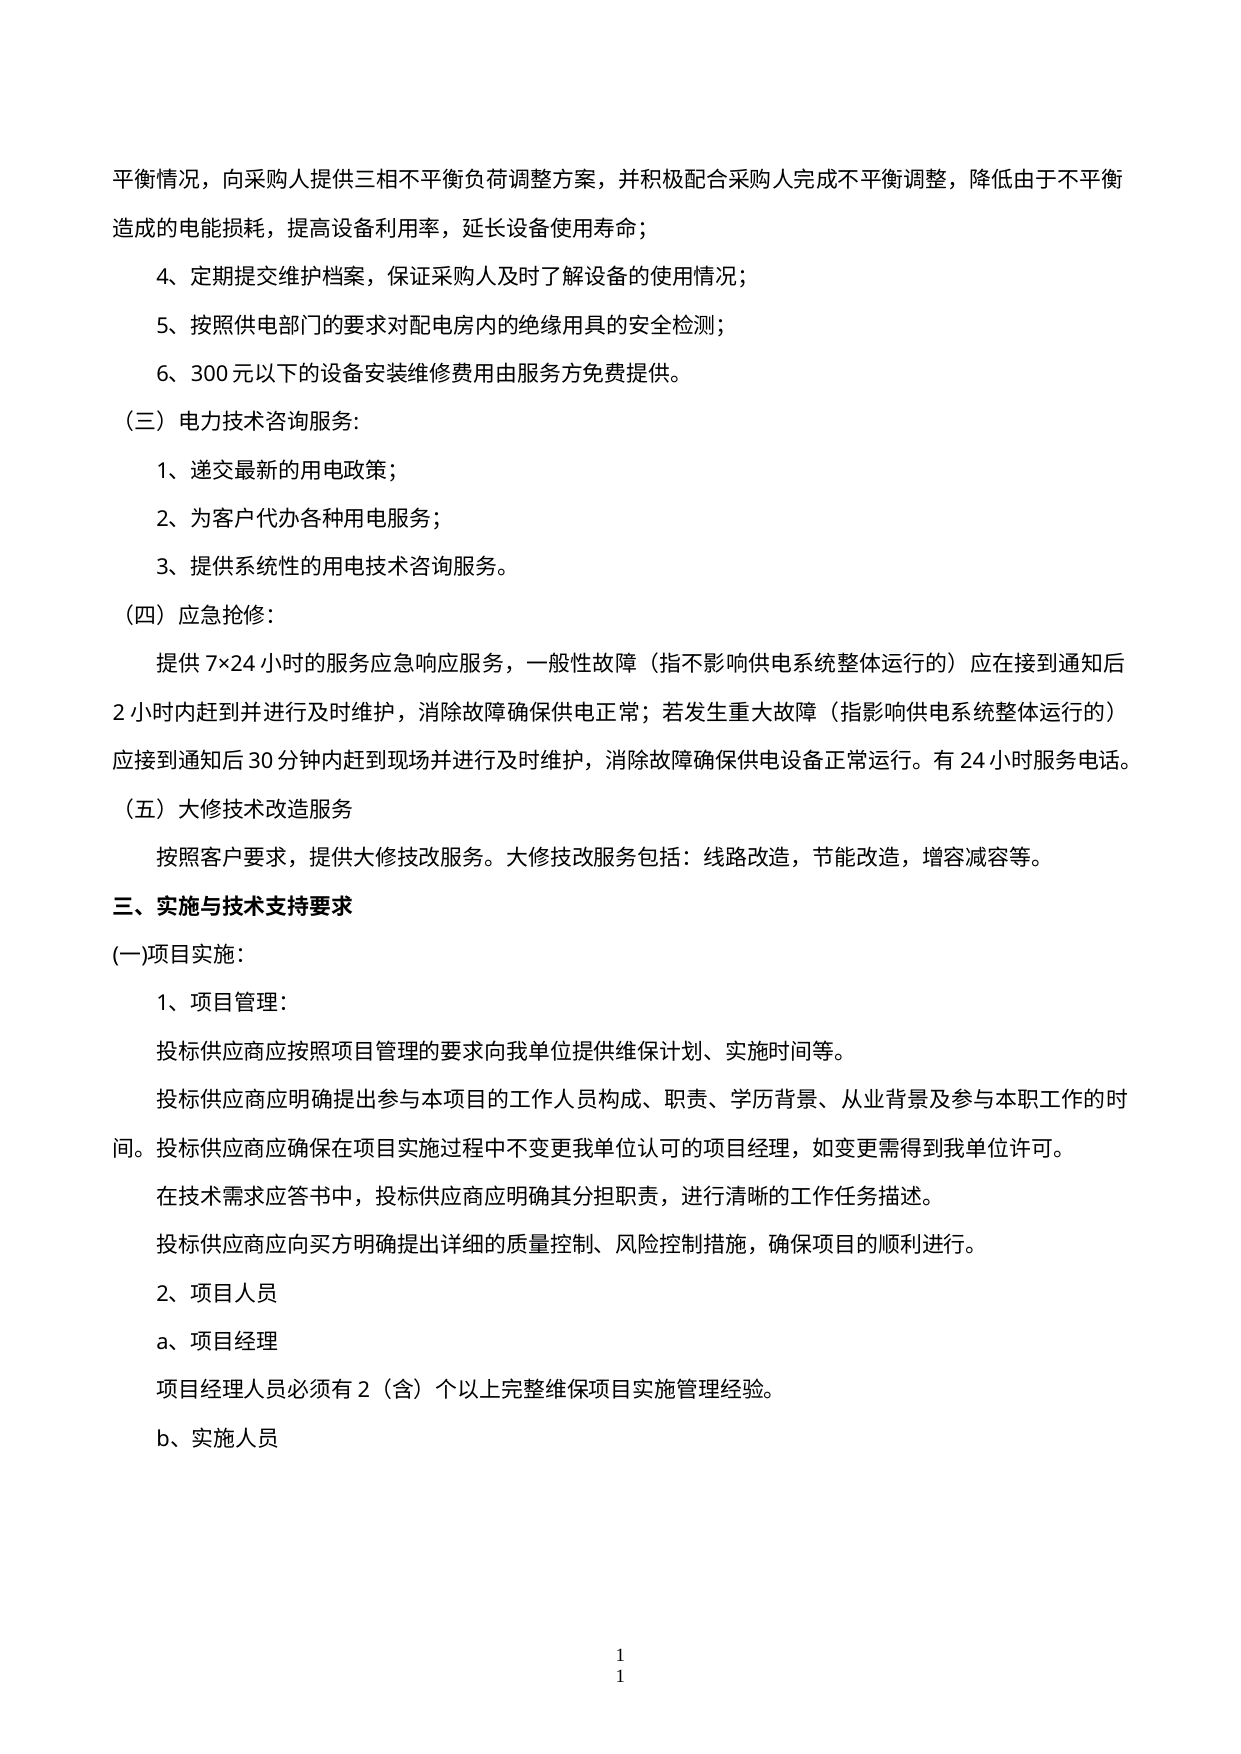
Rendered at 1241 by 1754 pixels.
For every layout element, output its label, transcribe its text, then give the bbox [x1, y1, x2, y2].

text 2、为客户代办各种用电服务； [112, 501, 1128, 533]
text 1、项目管理： [112, 985, 1128, 1017]
text 在技术需求应答书中，投标供应商应明确其分担职责，进行清晰的工作任务描述。 [112, 1179, 1128, 1211]
text （三）电力技术咨询服务: [112, 404, 1128, 437]
text 投标供应商应明确提出参与本项目的工作人员构成、职责、学历背景、从业背景及参与本职工作的时间。投标供应商应确保在项目实施过程中不变更我单位认可的项目经理，如变更需得到我单位许可。 [112, 1082, 1128, 1163]
text 6、300元以下的设备安装维修费用由服务方免费提供。 [112, 356, 1128, 388]
text 5、按照供电部门的要求对配电房内的绝缘用具的安全检测； [112, 307, 1128, 340]
text (一)项目实施： [112, 937, 1128, 969]
text 提供7×24小时的服务应急响应服务，一般性故障（指不影响供电系统整体运行的）应在接到通知后2小时内赶到并进行及时维护，消除故障确保供电正常；若发生重大故障（指影响供电系统整体运行的）应接到通知后30分钟内赶到现场并进行及时维护，消除故障确保供电设备正常运行。有24小时服务电话。 [112, 646, 1128, 776]
text 2、项目人员 [112, 1275, 1128, 1308]
text 按照客户要求，提供大修技改服务。大修技改服务包括：线路改造，节能改造，增容减容等。 [112, 840, 1128, 872]
text 3、提供系统性的用电技术咨询服务。 [112, 549, 1128, 582]
text （五）大修技术改造服务 [112, 792, 1128, 824]
text b、实施人员 [112, 1420, 1128, 1453]
text 三、实施与技术支持要求 [112, 888, 1128, 921]
text 投标供应商应向买方明确提出详细的质量控制、风险控制措施，确保项目的顺利进行。 [112, 1227, 1128, 1259]
text 项目经理人员必须有2（含）个以上完整维保项目实施管理经验。 [112, 1372, 1128, 1404]
text （四）应急抢修： [112, 597, 1128, 630]
text 投标供应商应按照项目管理的要求向我单位提供维保计划、实施时间等。 [112, 1033, 1128, 1066]
text 4、定期提交维护档案，保证采购人及时了解设备的使用情况； [112, 259, 1128, 292]
text a、项目经理 [112, 1324, 1128, 1356]
text 1、递交最新的用电政策； [112, 452, 1128, 485]
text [112, 162, 1128, 243]
